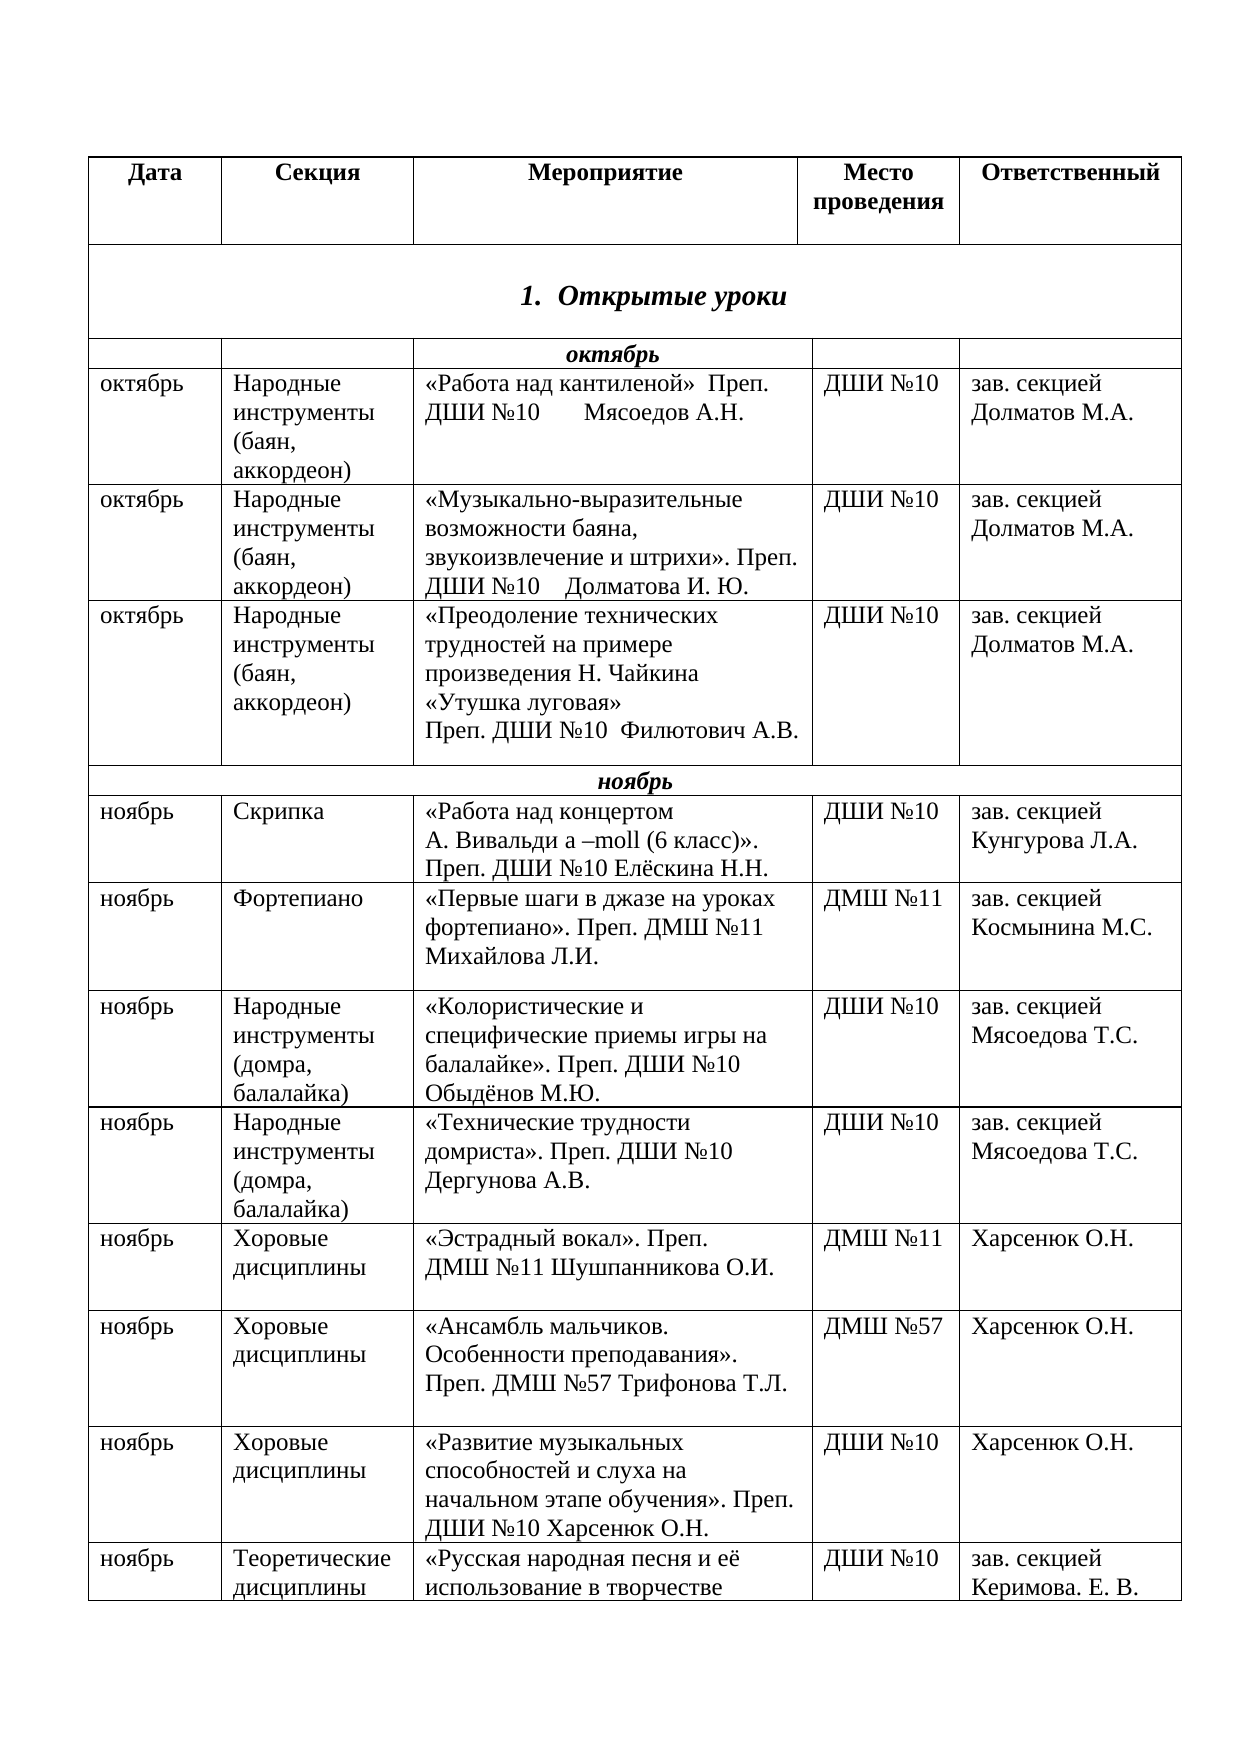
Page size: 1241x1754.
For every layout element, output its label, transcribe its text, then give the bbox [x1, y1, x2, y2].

table_cell октябрь [89, 601, 221, 765]
table_cell Скрипка [222, 796, 413, 882]
table_cell Харсенюк О.Н. [960, 1224, 1181, 1310]
table_cell Народные инструменты (баян, аккордеон) [222, 369, 413, 483]
table_cell «Первые шаги в джазе на уроках фортепиано». Преп. ДМШ №11 Михайлова Л.И. [414, 883, 812, 990]
table_cell зав. секцией Долматов М.А. [960, 601, 1181, 765]
table_cell [222, 339, 413, 367]
table_cell [813, 339, 959, 367]
table_cell зав. секцией Кунгурова Л.А. [960, 796, 1181, 882]
table_cell ноябрь [89, 1543, 221, 1600]
table_cell зав. секцией Мясоедова Т.С. [960, 1108, 1181, 1222]
table_header Секция [222, 158, 413, 244]
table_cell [414, 1543, 812, 1600]
table_cell Народные инструменты (баян, аккордеон) [222, 601, 413, 765]
table_cell ДШИ №10 [813, 796, 959, 882]
table_cell [960, 339, 1181, 367]
table_cell «Развитие музыкальных способностей и слуха на начальном этапе обучения». Преп. ДШИ №10 Харсенюк О.Н. [414, 1427, 812, 1542]
table_cell ДШИ №10 [813, 991, 959, 1106]
table_cell Харсенюк О.Н. [960, 1427, 1181, 1542]
table_cell октябрь [89, 369, 221, 483]
table_cell ДМШ №11 [813, 883, 959, 990]
table_cell Хоровые дисциплины [222, 1427, 413, 1542]
table_cell ноябрь [89, 766, 1181, 795]
table_cell ДШИ №10 [813, 601, 959, 765]
table_cell «Музыкально-выразительные возможности баяна, звукоизвлечение и штрихи». Преп. ДШИ №10 Долматова И. Ю. [414, 485, 812, 599]
table_cell «Работа над концертом А. Вивальди a –moll (6 класс)». Преп. ДШИ №10 Елёскина Н.Н. [414, 796, 812, 882]
table_cell ноябрь [89, 883, 221, 990]
table_cell «Технические трудности домриста». Преп. ДШИ №10 Дергунова А.В. [414, 1108, 812, 1222]
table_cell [960, 1543, 1181, 1600]
table_cell ДШИ №10 [813, 1427, 959, 1542]
table_cell [89, 339, 221, 367]
table_cell ноябрь [89, 1311, 221, 1426]
table_cell ДШИ №10 [813, 1543, 959, 1600]
table_cell ноябрь [89, 796, 221, 882]
table_cell зав. секцией Долматов М.А. [960, 485, 1181, 599]
table_cell ноябрь [89, 1427, 221, 1542]
table_cell октябрь [414, 339, 812, 367]
table_cell ноябрь [89, 991, 221, 1106]
table_cell зав. секцией Мясоедова Т.С. [960, 991, 1181, 1106]
table_header Место проведения [798, 158, 959, 244]
table_cell октябрь [89, 485, 221, 599]
table_cell Фортепиано [222, 883, 413, 990]
table_cell ДШИ №10 [813, 369, 959, 483]
table_header Мероприятие [414, 158, 797, 244]
table_cell Открытые уроки [89, 245, 1181, 338]
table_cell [222, 1543, 413, 1600]
table_cell «Преодоление технических трудностей на примере произведения Н. Чайкина «Утушка луговая» Преп. ДШИ №10 Филютович А.В. [414, 601, 812, 765]
table_cell «Эстрадный вокал». Преп. ДМШ №11 Шушпанникова О.И. [414, 1224, 812, 1310]
table_cell Народные инструменты (домра, балалайка) [222, 991, 413, 1106]
table_header Ответственный [960, 158, 1181, 244]
table_cell ноябрь [89, 1108, 221, 1222]
table_cell ноябрь [89, 1224, 221, 1310]
table_cell «Колористические и специфические приемы игры на балалайке». Преп. ДШИ №10 Обыдёнов М.Ю. [414, 991, 812, 1106]
table_cell «Работа над кантиленой» Преп. ДШИ №10 Мясоедов А.Н. [414, 369, 812, 483]
table_cell «Ансамбль мальчиков. Особенности преподавания». Преп. ДМШ №57 Трифонова Т.Л. [414, 1311, 812, 1426]
table_cell Народные инструменты (домра, балалайка) [222, 1108, 413, 1222]
table_cell Хоровые дисциплины [222, 1224, 413, 1310]
table_cell зав. секцией Космынина М.С. [960, 883, 1181, 990]
table_cell ДШИ №10 [813, 485, 959, 599]
table_cell ДМШ №11 [813, 1224, 959, 1310]
table_cell ДШИ №10 [813, 1108, 959, 1222]
table_cell Хоровые дисциплины [222, 1311, 413, 1426]
table_cell ДМШ №57 [813, 1311, 959, 1426]
table_cell Харсенюк О.Н. [960, 1311, 1181, 1426]
table_header Дата [89, 158, 221, 244]
table_cell зав. секцией Долматов М.А. [960, 369, 1181, 483]
table_cell Народные инструменты (баян, аккордеон) [222, 485, 413, 599]
